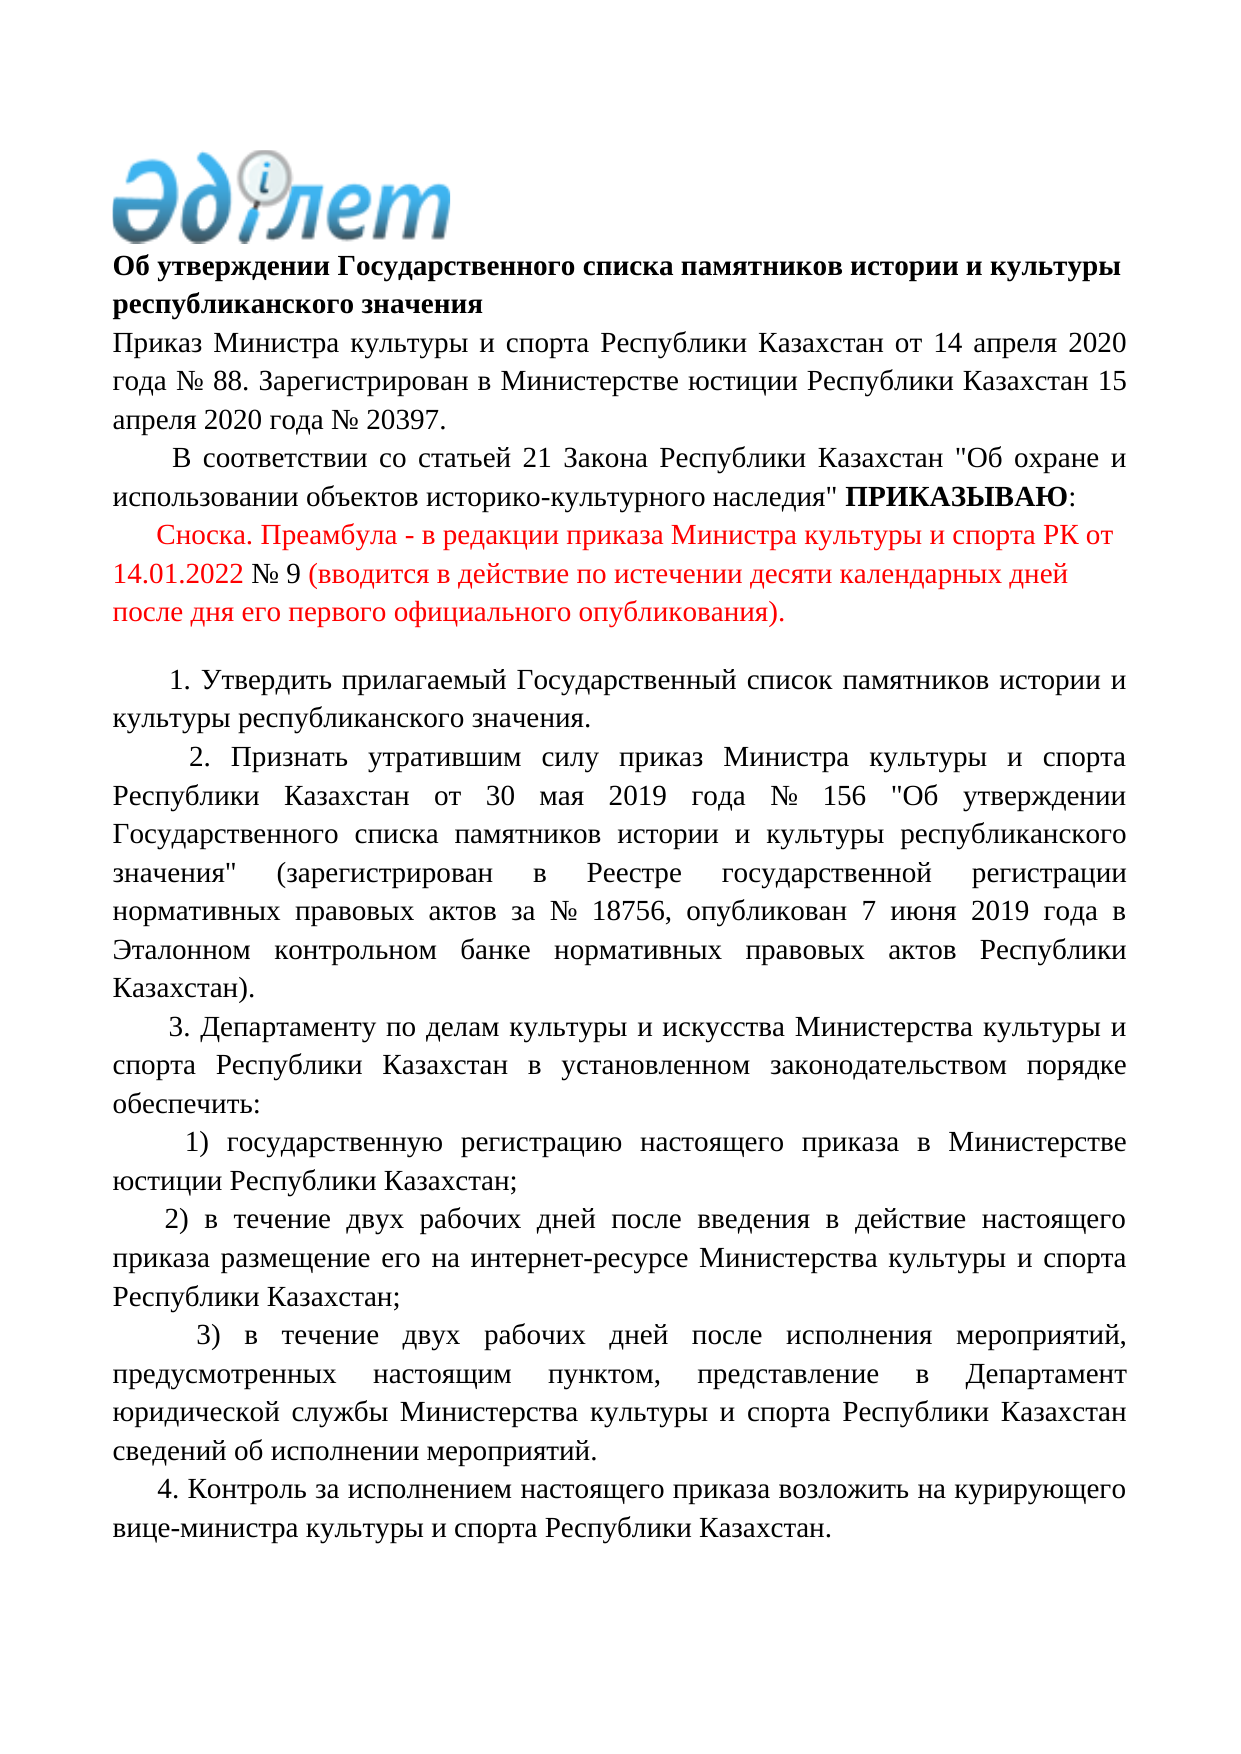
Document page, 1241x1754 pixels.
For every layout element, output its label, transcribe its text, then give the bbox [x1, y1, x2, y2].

text 1. Утвердить прилагаемый Государственный список памятников истории и культуры республиканского значения. [112, 662, 1128, 734]
text Сноска. Преамбула - в редакции приказа Министра культуры и спорта РК от 14.01.2022 № 9 (вводится в действие по истечении десяти календарных дней после дня его первого официального опубликования). [112, 517, 1128, 658]
text Об утверждении Государственного списка памятников истории и культуры республиканского значения [112, 248, 1128, 320]
text 3) в течение двух рабочих дней после исполнения мероприятий, предусмотренных настоящим пунктом, представление в Департамент юридической службы Министерства культуры и спорта Республики Казахстан сведений об исполнении мероприятий. [112, 1317, 1128, 1466]
picture [112, 150, 451, 244]
text В соответствии со статьей 21 Закона Республики Казахстан "Об охране и использовании объектов историко-культурного наследия" ПРИКАЗЫВАЮ: [112, 440, 1128, 512]
text 3. Департаменту по делам культуры и искусства Министерства культуры и спорта Республики Казахстан в установленном законодательством порядке обеспечить: [112, 1009, 1128, 1119]
text 2) в течение двух рабочих дней после введения в действие настоящего приказа размещение его на интернет-ресурсе Министерства культуры и спорта Республики Казахстан; [112, 1202, 1128, 1312]
text 4. Контроль за исполнением настоящего приказа возложить на курирующего вице-министра культуры и спорта Республики Казахстан. [112, 1471, 1128, 1543]
text 1) государственную регистрацию настоящего приказа в Министерстве юстиции Республики Казахстан; [112, 1124, 1128, 1197]
text 2. Признать утратившим силу приказ Министра культуры и спорта Республики Казахстан от 30 мая 2019 года № 156 "Об утверждении Государственного списка памятников истории и культуры республиканского значения" (зарегистрирован в Реестре государственной регистрации нормативных правовых актов за № 18756, опубликован 7 июня 2019 года в Эталонном контрольном банке нормативных правовых актов Республики Казахстан). [112, 739, 1128, 1004]
text Приказ Министра культуры и спорта Республики Казахстан от 14 апреля 2020 года № 88. Зарегистрирован в Министерстве юстиции Республики Казахстан 15 апреля 2020 года № 20397. [112, 325, 1128, 435]
